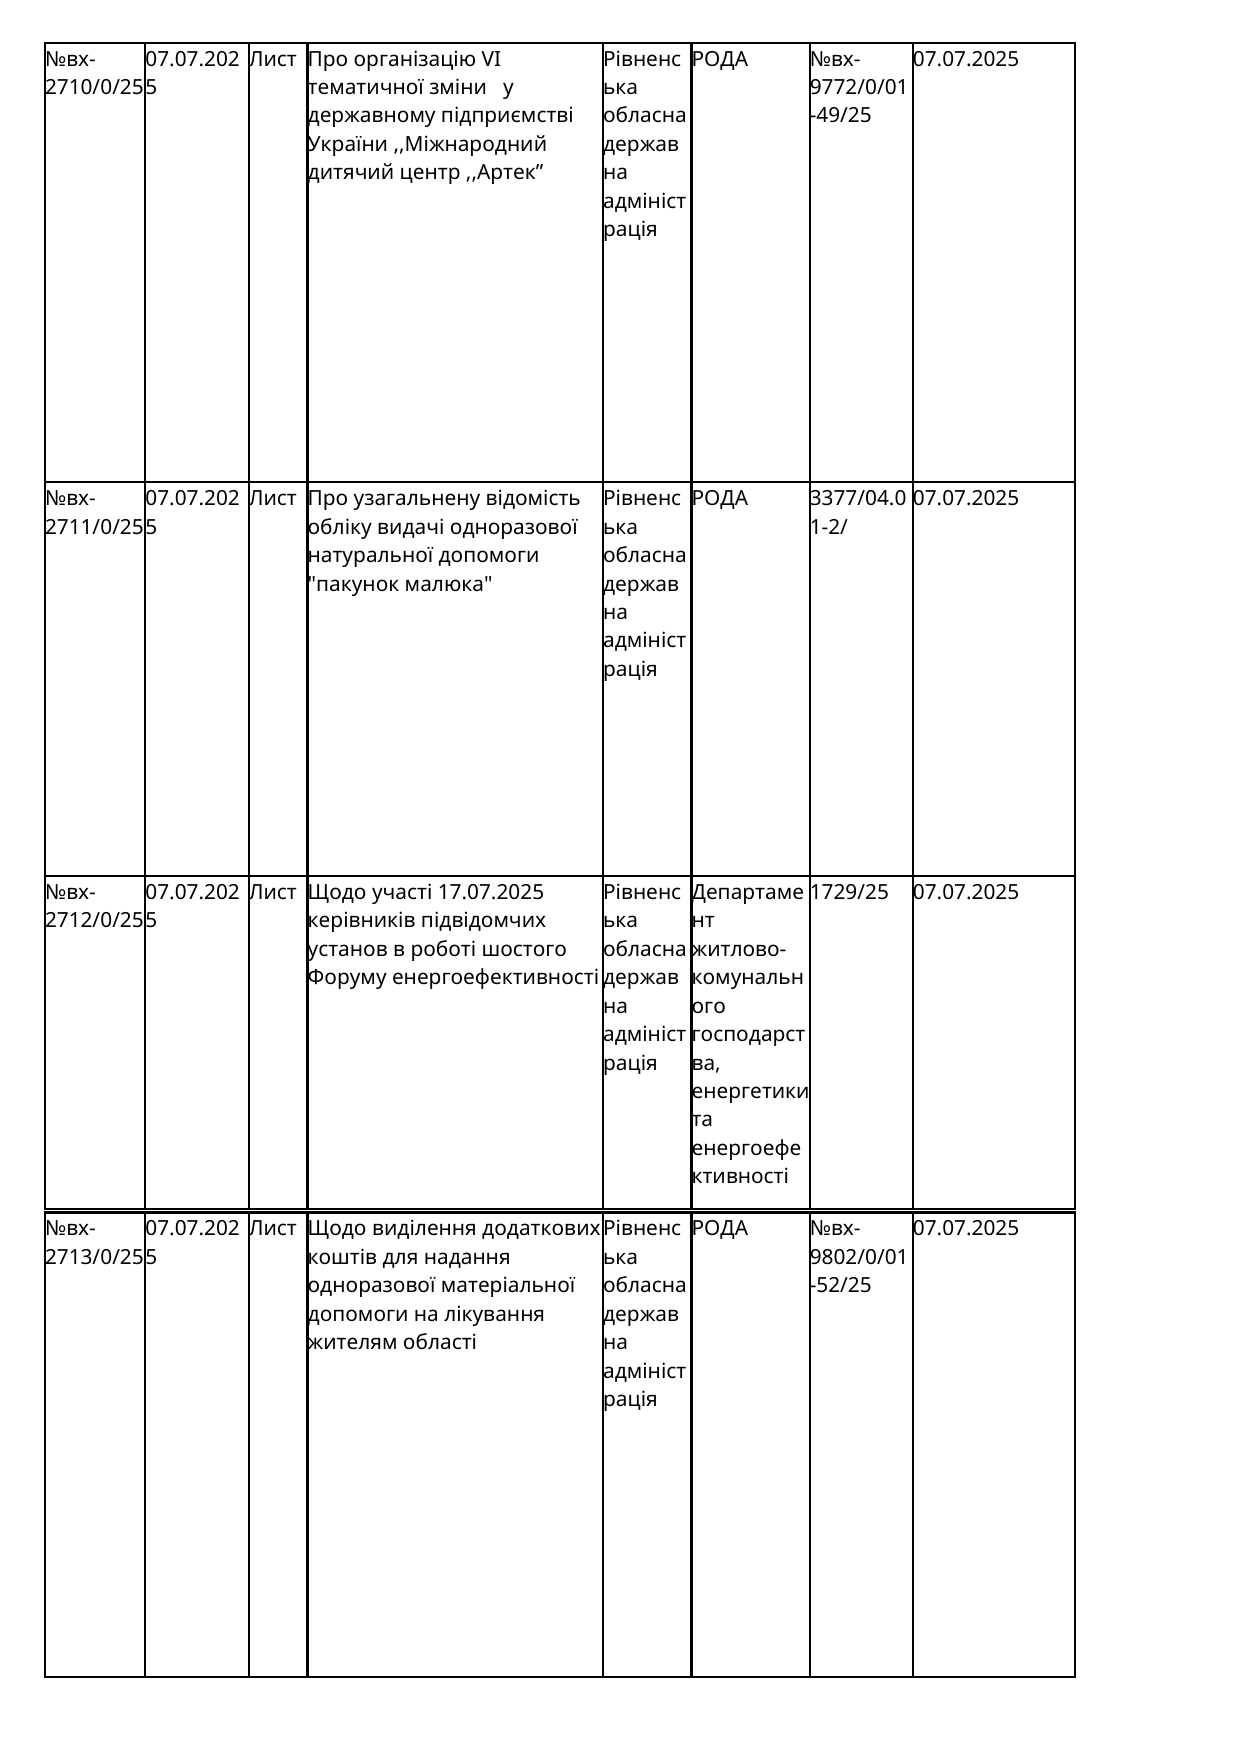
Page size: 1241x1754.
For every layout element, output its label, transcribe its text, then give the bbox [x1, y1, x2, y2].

table_cell Про узагальнену відомість обліку видачі одноразової натуральної допомоги "пакунок малюка" [309, 483, 602, 875]
table_cell Про організацію VI тематичної зміни у державному підприємстві України ,,Міжнародний дитячий центр ,,Артек” [309, 44, 602, 481]
table_cell Лист [250, 877, 306, 1208]
table_cell Лист [250, 44, 306, 481]
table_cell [604, 44, 690, 481]
table_cell 07.07.2025 [146, 483, 248, 875]
table_cell №вх-2713/0/25 [46, 1214, 144, 1676]
table_cell №вх-2712/0/25 [46, 877, 144, 1208]
table_cell РОДА [693, 1214, 809, 1676]
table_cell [604, 1214, 690, 1676]
table_cell №вх-9772/0/01-49/25 [811, 44, 912, 481]
table_cell 07.07.2025 [146, 877, 248, 1208]
table_cell РОДА [693, 44, 809, 481]
table_cell 07.07.2025 [914, 44, 1074, 481]
table_cell Рівненська обласна державна адміністрація [604, 877, 690, 1208]
table_cell 07.07.2025 [146, 1214, 248, 1676]
table_cell Лист [250, 1214, 306, 1676]
table_cell РОДА [693, 483, 809, 875]
table_cell №вх-2711/0/25 [46, 483, 144, 875]
table_cell Департамент житлово-комунального господарства, енергетики та енергоефективності [693, 877, 809, 1208]
table_cell Рівненська обласна державна адміністрація [604, 483, 690, 875]
table_cell Лист [250, 483, 306, 875]
table_cell Щодо участі 17.07.2025 керівників підвідомчих установ в роботі шостого Форуму енергоефективності [309, 877, 602, 1208]
table_cell №вх-2710/0/25 [46, 44, 144, 481]
table_cell 07.07.2025 [914, 877, 1074, 1208]
table_cell 07.07.2025 [914, 483, 1074, 875]
table_cell 3377/04.01-2/ [811, 483, 912, 875]
table_cell 07.07.2025 [146, 44, 248, 481]
table_cell Щодо виділення додаткових коштів для надання одноразової матеріальної допомоги на лікування жителям області [309, 1214, 602, 1676]
table_cell №вх-9802/0/01-52/25 [811, 1214, 912, 1676]
table_cell 07.07.2025 [914, 1214, 1074, 1676]
table_cell 1729/25 [811, 877, 912, 1208]
